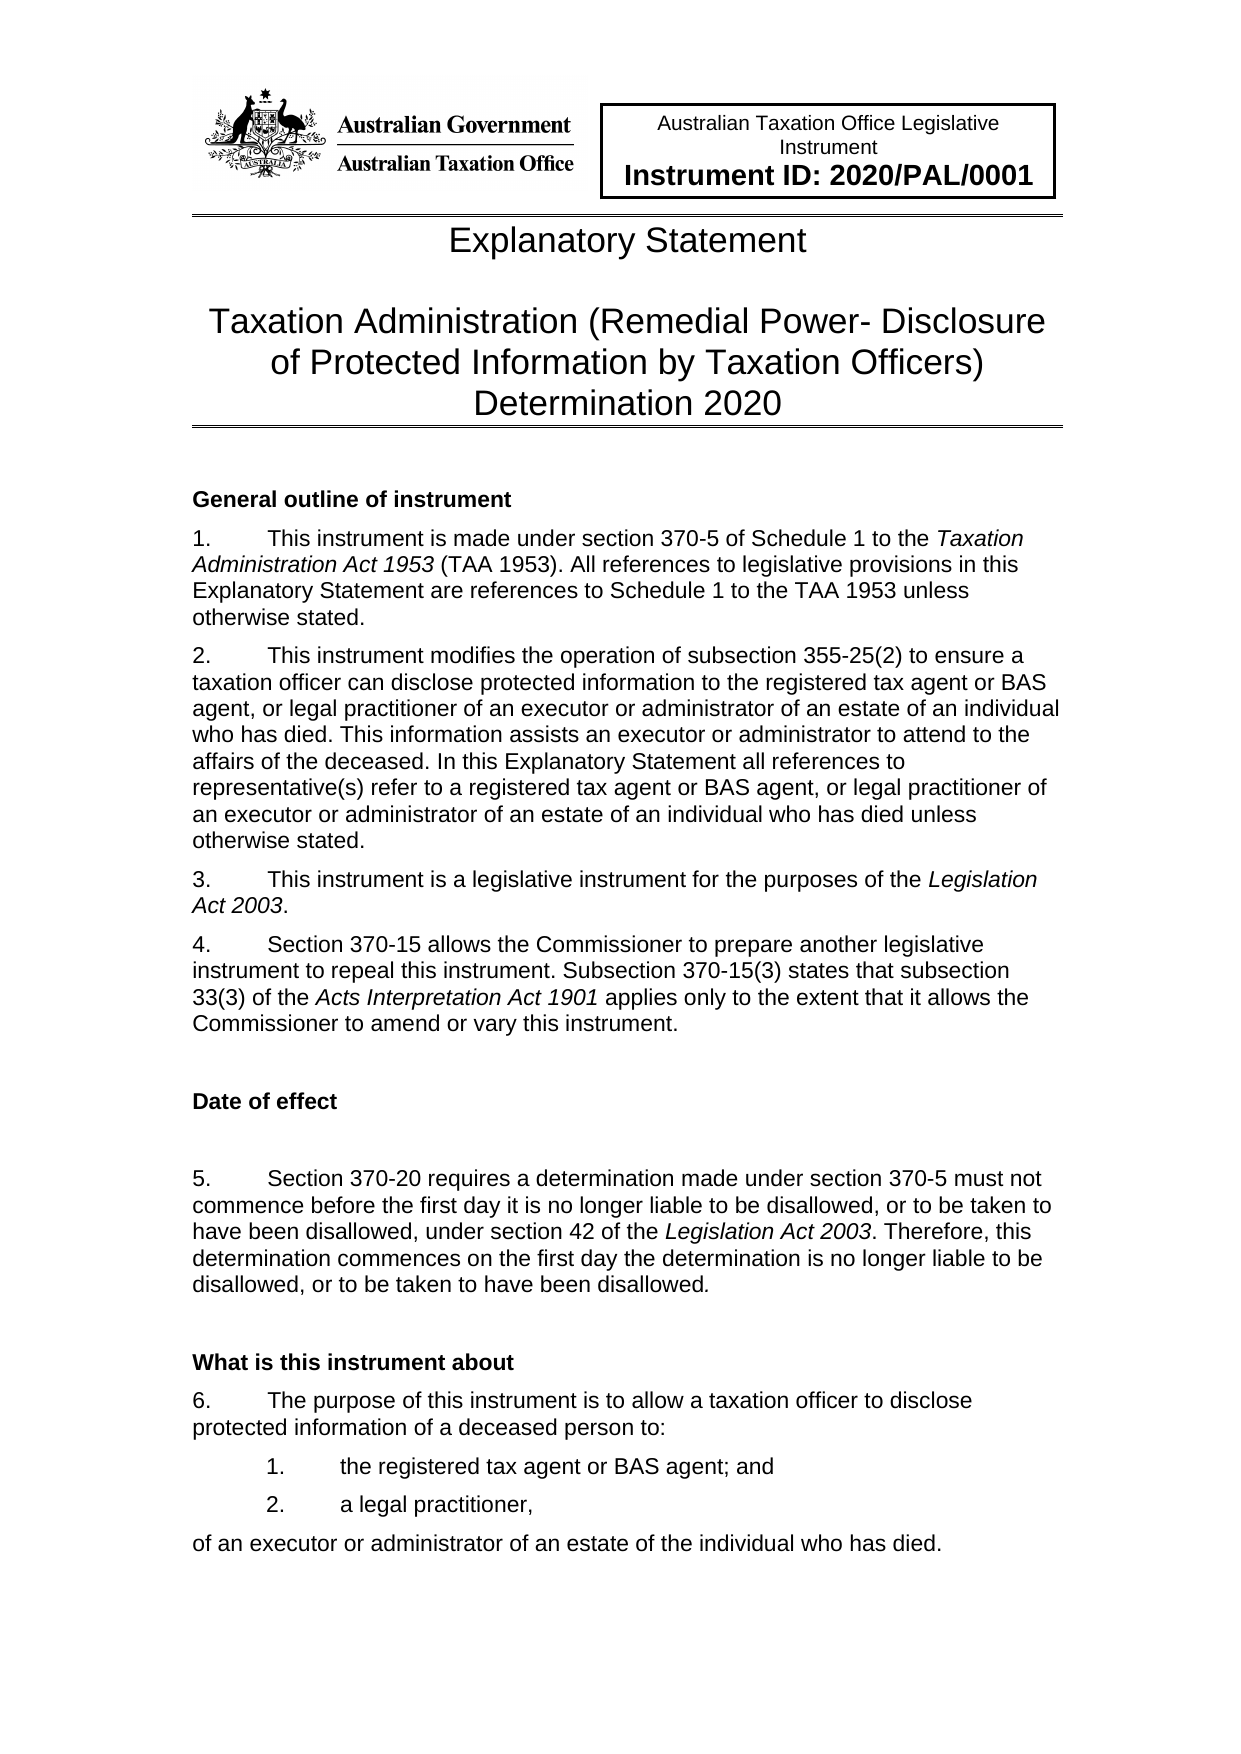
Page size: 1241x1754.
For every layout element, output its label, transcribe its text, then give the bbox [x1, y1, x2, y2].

list This instrument is made under section 370-5 of Schedule 1 to the Taxation Administration Act 1953 (TAA 1953). All references to legislative provisions in this Explanatory Statement are references to Schedule 1 to the TAA 1953 unless otherwise stated. [192, 524, 1063, 630]
text of an executor or administrator of an estate of the individual who has died. [192, 1530, 1063, 1557]
list the registered tax agent or BAS agent; and [266, 1453, 1063, 1479]
list Section 370-15 allows the Commissioner to prepare another legislative instrument to repeal this instrument. Subsection 370-15(3) states that subsection 33(3) of the Acts Interpretation Act 1901 applies only to the extent that it allows the Commissioner to amend or vary this instrument. [192, 931, 1063, 1036]
text Taxation Administration (Remedial Power- Disclosure of Protected Information by Taxation Officers) Determination 2020 [192, 296, 1063, 425]
list This instrument is a legislative instrument for the purposes of the Legislation Act 2003. [192, 866, 1063, 918]
subtitle What is this instrument about [192, 1348, 1063, 1375]
subtitle General outline of instrument [192, 486, 1063, 512]
text Explanatory Statement [192, 217, 1063, 260]
list The purpose of this instrument is to allow a taxation officer to disclose protected information of a deceased person to: [192, 1387, 1063, 1440]
list This instrument modifies the operation of subsection 355-25(2) to ensure a taxation officer can disclose protected information to the registered tax agent or BAS agent, or legal practitioner of an executor or administrator of an estate of an individual who has died. This information assists an executor or administrator to attend to the affairs of the deceased. In this Explanatory Statement all references to representative(s) refer to a registered tax agent or BAS agent, or legal practitioner of an executor or administrator of an estate of an individual who has died unless otherwise stated. [192, 642, 1063, 853]
subtitle Date of effect [192, 1088, 1063, 1114]
picture [192, 75, 588, 191]
list Section 370-20 requires a determination made under section 370-5 must not commence before the first day it is no longer liable to be disallowed, or to be taken to have been disallowed, under section 42 of the Legislation Act 2003. Therefore, this determination commences on the first day the determination is no longer liable to be disallowed, or to be taken to have been disallowed. [192, 1165, 1063, 1297]
list a legal practitioner, [266, 1491, 1063, 1518]
